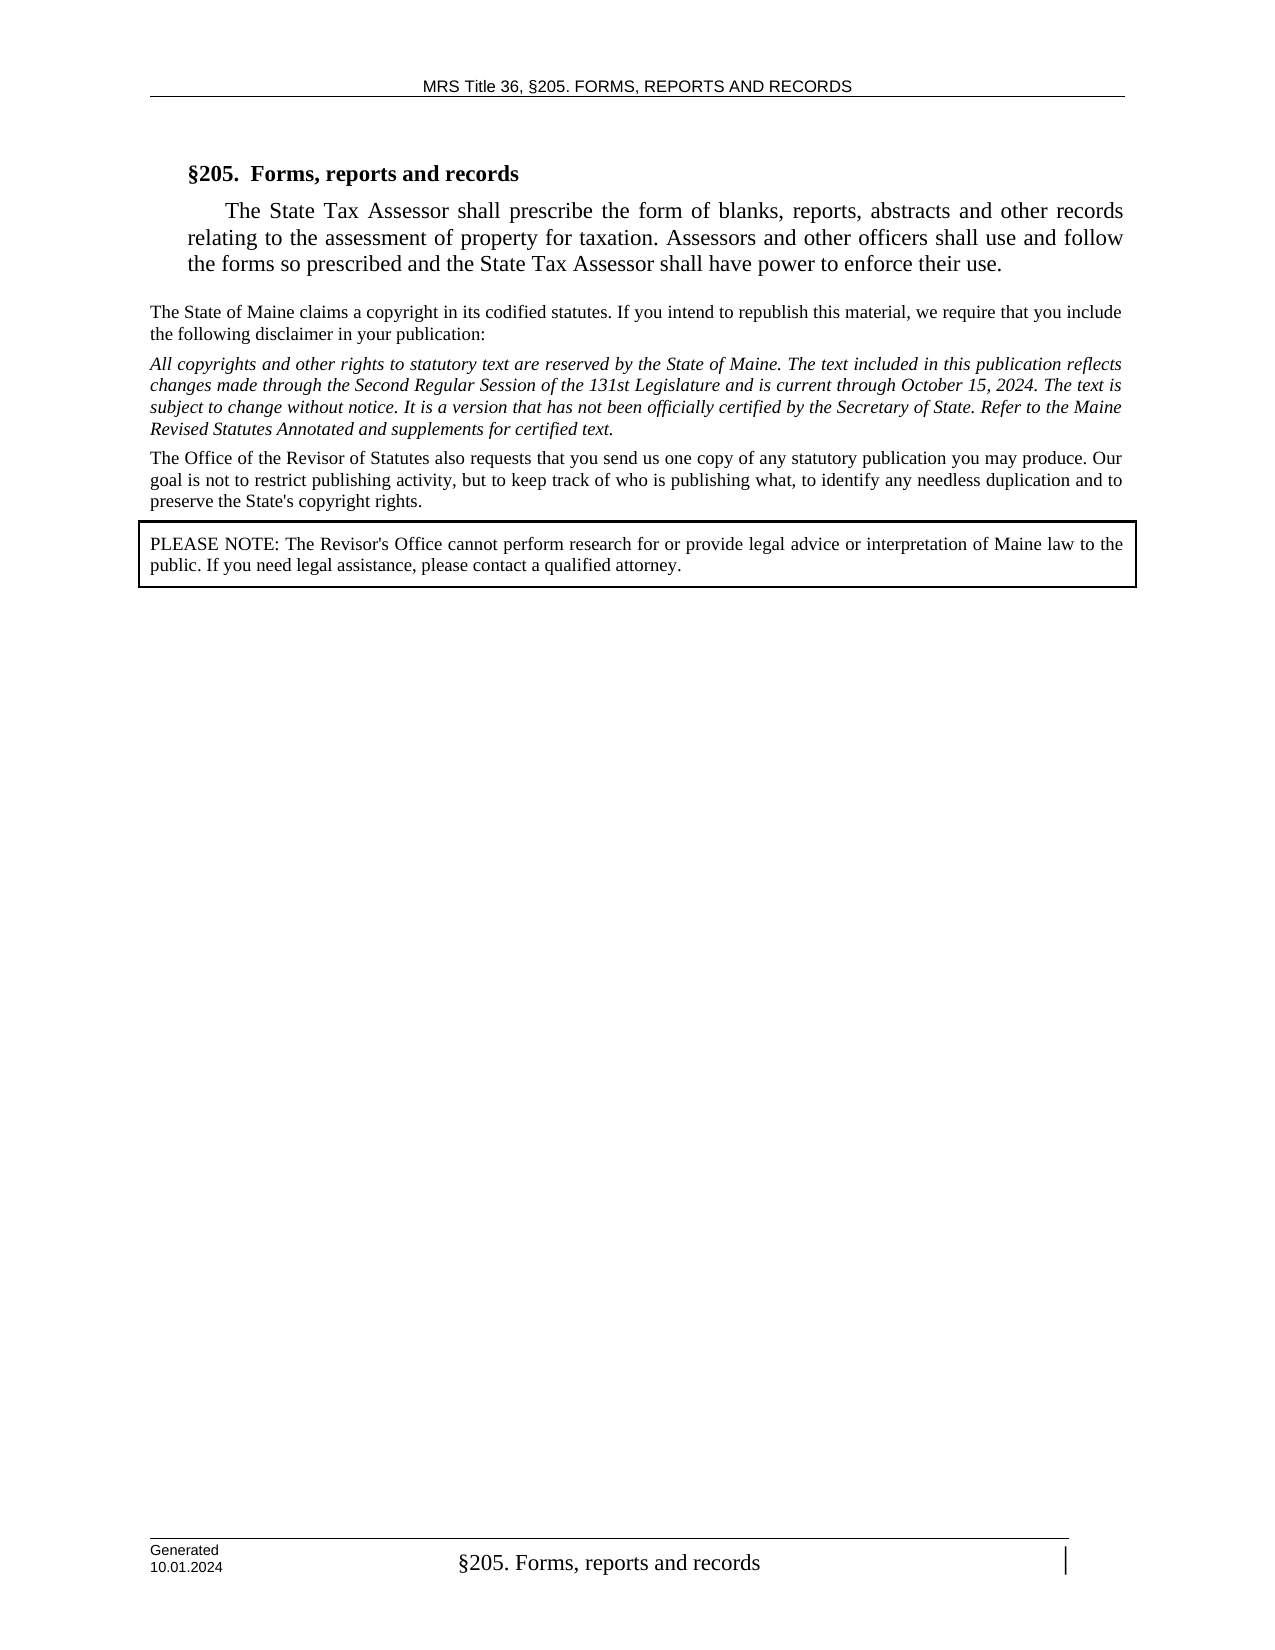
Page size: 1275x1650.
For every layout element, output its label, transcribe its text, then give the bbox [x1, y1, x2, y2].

text The State Tax Assessor shall prescribe the form of blanks, reports, abstracts and other records relating to the assessment of property for taxation. Assessors and other officers shall use and follow the forms so prescribed and the State Tax Assessor shall have power to enforce their use. [187, 197, 1125, 276]
text The State of Maine claims a copyright in its codified statutes. If you intend to republish this material, we require that you include the following disclaimer in your publication: [150, 301, 1125, 344]
text PLEASE NOTE: The Revisor's Office cannot perform research for or provide legal advice or interpretation of Maine law to the public. If you need legal assistance, please contact a qualified attorney. [140, 523, 1135, 586]
text All copyrights and other rights to statutory text are reserved by the State of Maine. The text included in this publication reflects changes made through the Second Regular Session of the 131st Legislature and is current through October 15, 2024 . The text is subject to change without notice. It is a version that has not been officially certified by the Secretary of State. Refer to the Maine Revised Statutes Annotated and supplements for certified text. [150, 353, 1125, 439]
text The Office of the Revisor of Statutes also requests that you send us one copy of any statutory publication you may produce. Our goal is not to restrict publishing activity, but to keep track of who is publishing what, to identify any needless duplication and to preserve the State's copyright rights. [150, 447, 1125, 512]
text §205. Forms, reports and records [187, 160, 1125, 187]
